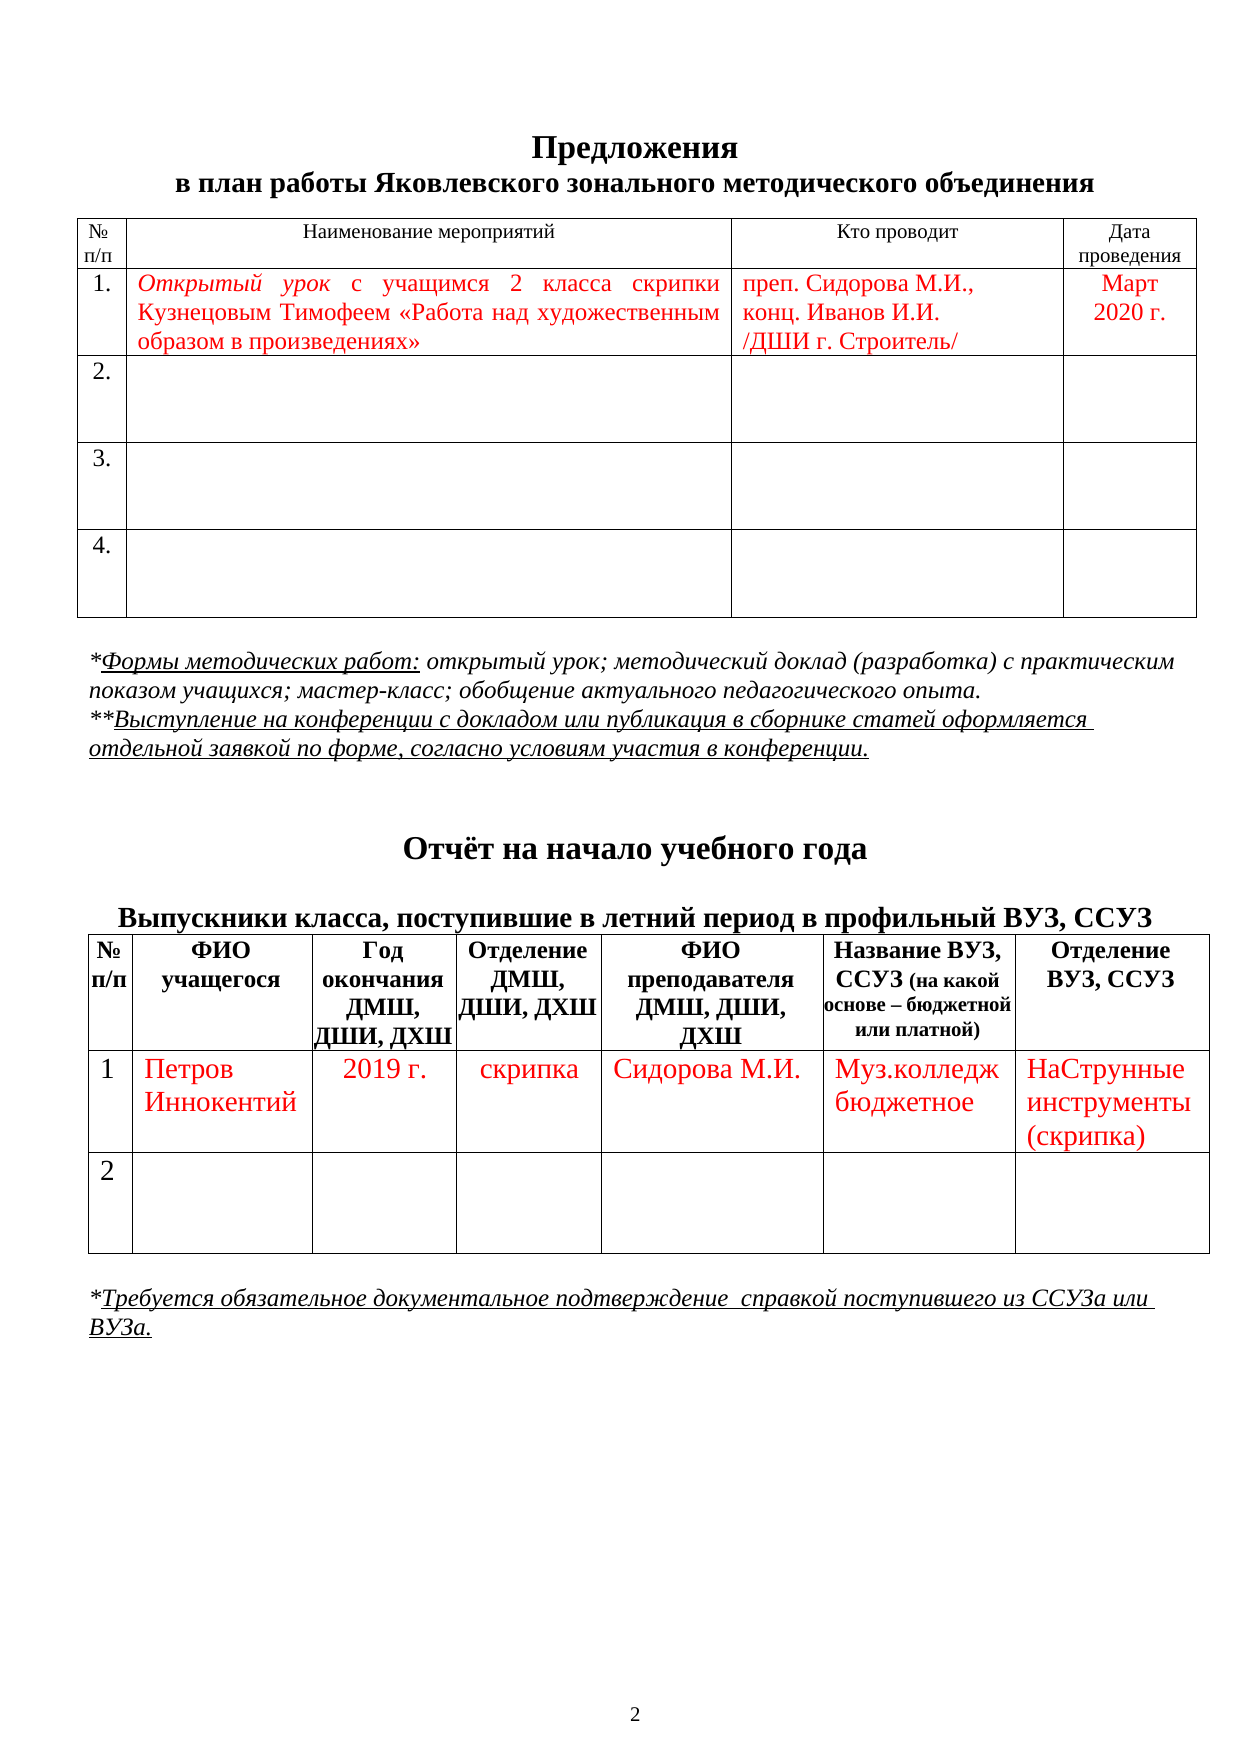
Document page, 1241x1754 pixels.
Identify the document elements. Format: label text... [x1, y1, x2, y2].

table_cell [824, 1153, 1015, 1253]
table_cell [1064, 443, 1196, 529]
table_cell Открытый урок с учащимся 2 класса скрипки Кузнецовым Тимофеем «Работа над художественным образом в произведениях» [127, 269, 731, 355]
table_cell Петров Иннокентий [133, 1051, 312, 1152]
table_header ФИО преподавателя ДМШ, ДШИ, ДХШ [602, 935, 823, 1050]
table_cell скрипка [457, 1051, 601, 1152]
table_cell [127, 356, 731, 442]
table_cell [313, 1153, 456, 1253]
table_header ФИО учащегося [133, 935, 312, 1050]
table_cell [602, 1153, 823, 1253]
table_cell Сидорова М.И. [602, 1051, 823, 1152]
table_cell 4. [78, 530, 126, 617]
table_header Отделение ДМШ, ДШИ, ДХШ [457, 935, 601, 1050]
table_header Год окончания ДМШ, ДШИ, ДХШ [313, 935, 456, 1050]
text Предложения [89, 127, 1181, 166]
table_cell преп. Сидорова М.И., конц. Иванов И.И. /ДШИ г. Строитель/ [732, 269, 1063, 355]
table_cell 1 [89, 1051, 132, 1152]
table_header Отделение ВУЗ, ССУЗ [1016, 935, 1209, 1050]
table_cell [1064, 530, 1196, 617]
table_header Наименование мероприятий [127, 219, 731, 267]
table_cell 2 [89, 1153, 132, 1253]
table_header Дата проведения [1064, 219, 1196, 267]
table_cell [457, 1153, 601, 1253]
table_header № п/п [89, 935, 132, 1050]
table_cell Март 2020 г. [1064, 269, 1196, 355]
table_cell [127, 530, 731, 617]
text *Формы методических работ: открытый урок; методический доклад (разработка) с практическим показом учащихся; мастер-класс; обобщение актуального педагогического опыта. [89, 646, 1181, 704]
table_cell 2019 г. [313, 1051, 456, 1152]
text Выпускники класса, поступившие в летний период в профильный ВУЗ, ССУЗ [89, 900, 1181, 934]
table_cell [133, 1153, 312, 1253]
table_cell [732, 530, 1063, 617]
table_header Кто проводит [732, 219, 1063, 267]
table_cell Муз.колледж бюджетное [824, 1051, 1015, 1152]
table_cell [1064, 356, 1196, 442]
table_cell [1016, 1153, 1209, 1253]
text **Выступление на конференции с докладом или публикация в сборнике статей оформляется отдельной заявкой по форме, согласно условиям участия в конференции. [89, 704, 1181, 761]
table_cell [732, 356, 1063, 442]
table_header № п/п [78, 219, 126, 267]
text *Требуется обязательное документальное подтверждение справкой поступившего из ССУЗа или ВУЗа. [89, 1283, 1181, 1341]
table_cell [732, 443, 1063, 529]
table_cell НаСтрунные инструменты (скрипка) [1016, 1051, 1209, 1152]
table_cell 2. [78, 356, 126, 442]
table_cell 3. [78, 443, 126, 529]
table_cell 1. [78, 269, 126, 355]
table_cell [127, 443, 731, 529]
table_header Название ВУЗ, ССУЗ (на какой основе – бюджетной или платной) [824, 935, 1015, 1050]
text Отчёт на начало учебного года [89, 828, 1181, 867]
text в план работы Яковлевского зонального методического объединения [89, 166, 1181, 199]
